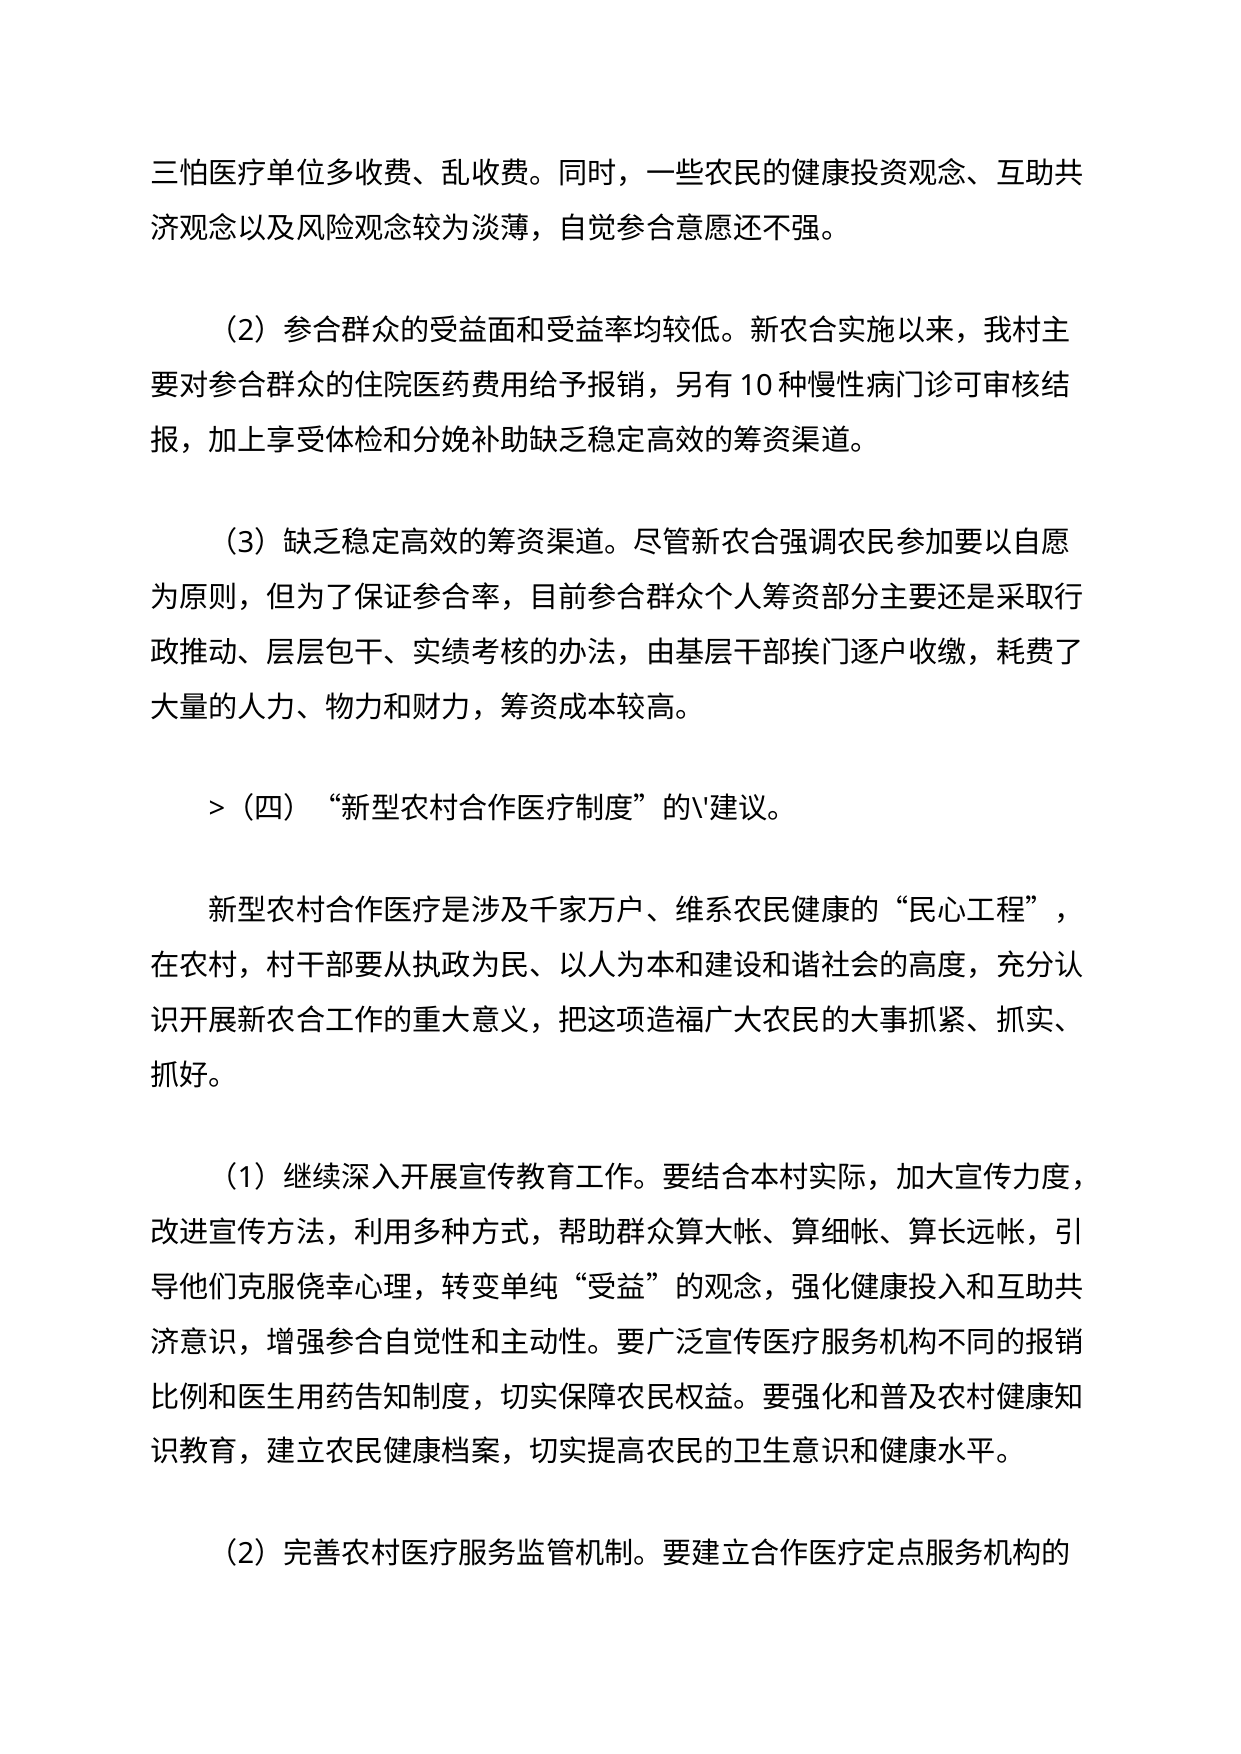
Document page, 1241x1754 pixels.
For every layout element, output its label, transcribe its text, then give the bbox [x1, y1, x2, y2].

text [150, 1530, 1090, 1572]
text （2）参合群众的受益面和受益率均较低。新农合实施以来，我村主要对参合群众的住院医药费用给予报销，另有10种慢性病门诊可审核结报，加上享受体检和分娩补助缺乏稳定高效的筹资渠道。 [150, 307, 1090, 459]
text 新型农村合作医疗是涉及千家万户、维系农民健康的“民心工程”，在农村，村干部要从执政为民、以人为本和建设和谐社会的高度，充分认识开展新农合工作的重大意义，把这项造福广大农民的大事抓紧、抓实、抓好。 [150, 887, 1090, 1094]
text （3）缺乏稳定高效的筹资渠道。尽管新农合强调农民参加要以自愿为原则，但为了保证参合率，目前参合群众个人筹资部分主要还是采取行政推动、层层包干、实绩考核的办法，由基层干部挨门逐户收缴，耗费了大量的人力、物力和财力，筹资成本较高。 [150, 518, 1090, 726]
text （1）继续深入开展宣传教育工作。要结合本村实际，加大宣传力度，改进宣传方法，利用多种方式，帮助群众算大帐、算细帐、算长远帐，引导他们克服侥幸心理，转变单纯“受益”的观念，强化健康投入和互助共济意识，增强参合自觉性和主动性。要广泛宣传医疗服务机构不同的报销比例和医生用药告知制度，切实保障农民权益。要强化和普及农村健康知识教育，建立农民健康档案，切实提高农民的卫生意识和健康水平。 [150, 1153, 1090, 1470]
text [150, 150, 1090, 247]
text >（四）“新型农村合作医疗制度”的\'建议。 [150, 785, 1090, 827]
